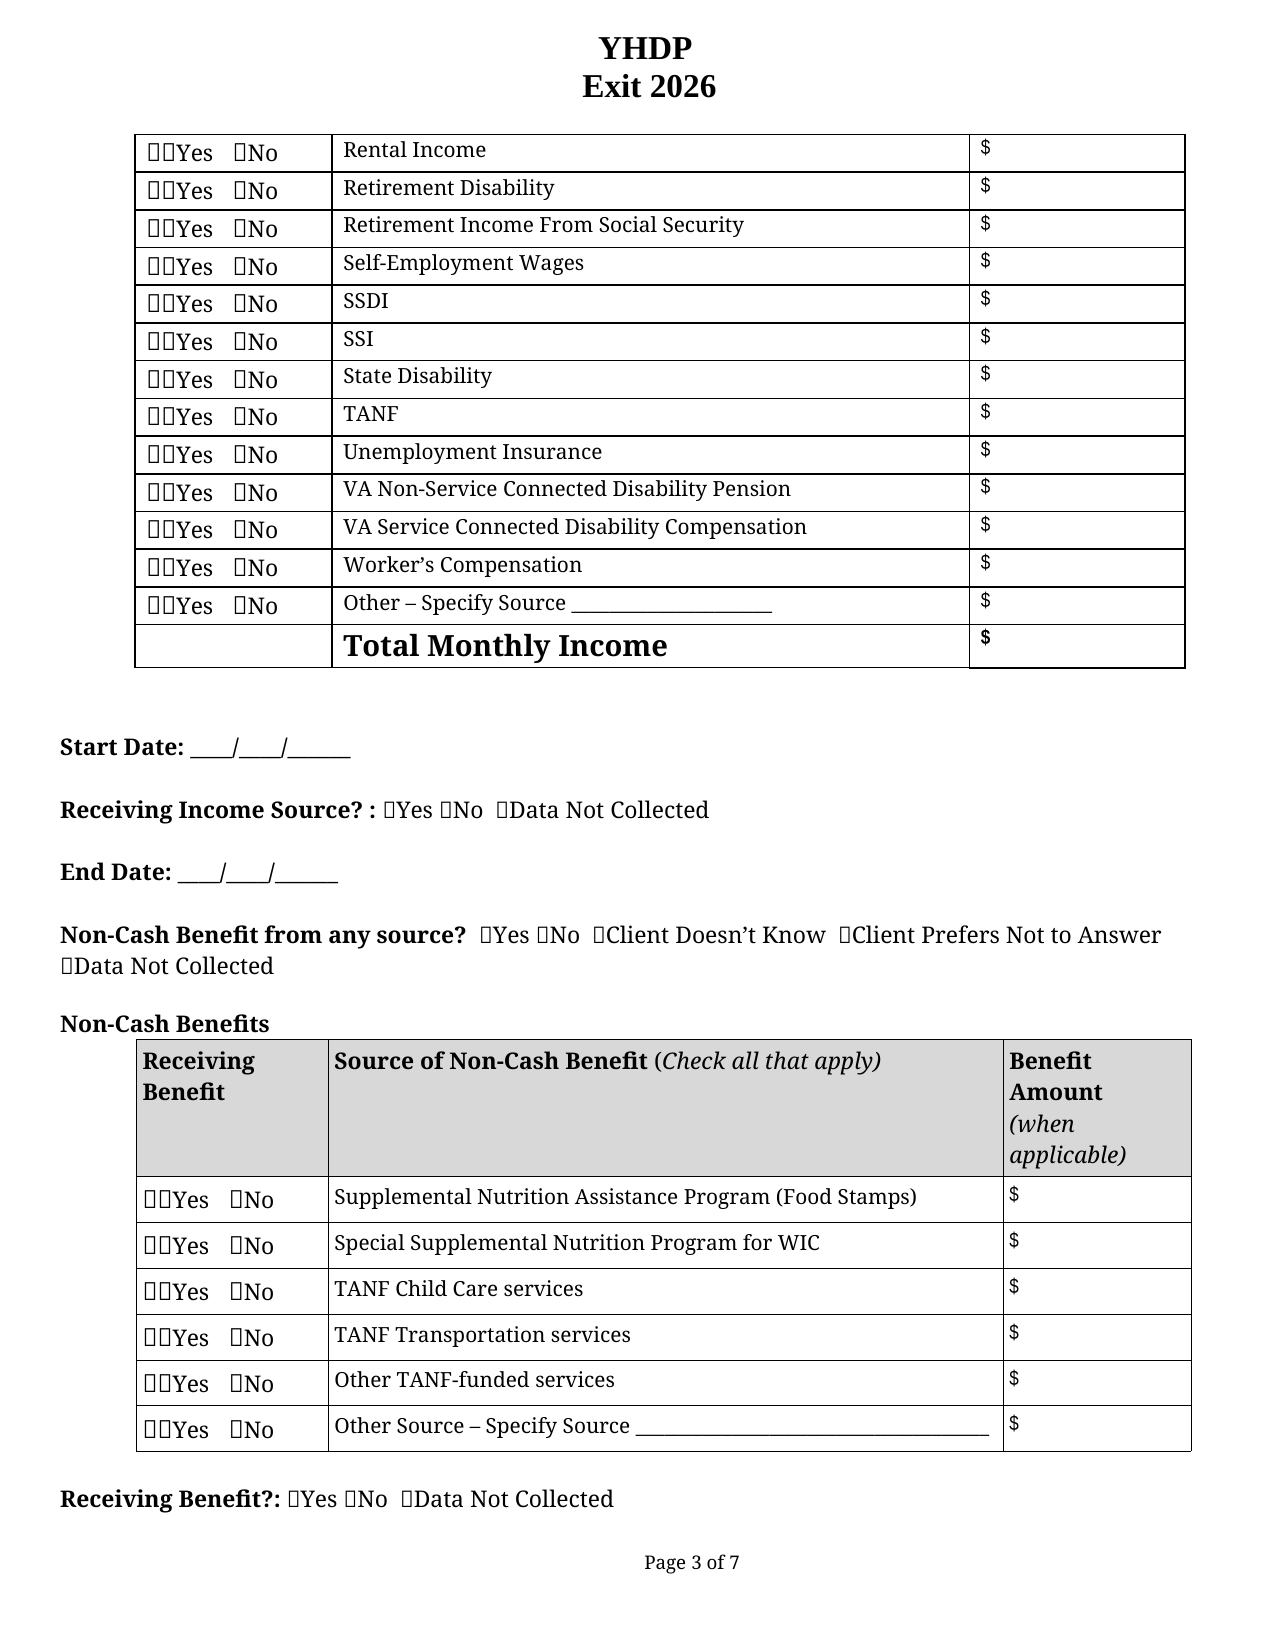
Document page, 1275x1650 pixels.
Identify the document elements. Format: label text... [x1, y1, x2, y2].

table_cell Yes No [137, 1406, 328, 1451]
table_cell $ [970, 248, 1184, 284]
table_cell Yes No [136, 361, 331, 397]
table_cell Yes No [136, 324, 331, 360]
table_cell Yes No [136, 135, 331, 171]
table_cell Worker’s Compensation [333, 550, 969, 586]
table_cell TANF [333, 399, 969, 435]
table_cell $ [970, 211, 1184, 247]
table_cell Yes No [136, 399, 331, 435]
table_cell Total Monthly Income [333, 625, 969, 667]
text Non-Cash Benefit from any source? Yes No Client Doesn’t Know Client Prefers Not to Answer Data Not Collected [60, 919, 1230, 981]
table_cell Yes No [137, 1223, 328, 1267]
table_cell $ [1004, 1361, 1191, 1405]
table_cell Supplemental Nutrition Assistance Program (Food Stamps) [329, 1177, 1003, 1222]
table_cell $ [1004, 1177, 1191, 1222]
table_cell $ [970, 475, 1184, 511]
table_header Benefit Amount (when applicable) [1004, 1040, 1191, 1176]
text Receiving Income Source? : Yes No Data Not Collected [60, 794, 1230, 825]
table_cell $ [1004, 1406, 1191, 1451]
table_cell $ [970, 173, 1184, 209]
text Receiving Benefit?: Yes No Data Not Collected [60, 1482, 1230, 1514]
table_cell Rental Income [333, 135, 969, 171]
table_cell Yes No [136, 173, 331, 209]
text Non-Cash Benefits [60, 1007, 1230, 1039]
table_cell Yes No [137, 1269, 328, 1313]
table_cell Other TANF-funded services [329, 1361, 1003, 1405]
table_cell $ [970, 550, 1184, 586]
table_cell Retirement Income From Social Security [333, 211, 969, 247]
table_cell $ [1004, 1269, 1191, 1313]
table_cell Self-Employment Wages [333, 248, 969, 284]
text End Date: ____/____/______ [60, 856, 1230, 887]
table_cell Yes No [136, 475, 331, 511]
table_cell Yes No [136, 437, 331, 473]
table_cell Unemployment Insurance [333, 437, 969, 473]
table_cell Yes No [136, 211, 331, 247]
table_cell Retirement Disability [333, 173, 969, 209]
table_cell TANF Child Care services [329, 1269, 1003, 1313]
table_cell Other – Specify Source _____________________ [333, 588, 969, 624]
table_cell [136, 625, 331, 667]
table_cell $ [1004, 1315, 1191, 1359]
table_cell SSI [333, 324, 969, 360]
table_cell VA Service Connected Disability Compensation [333, 512, 969, 548]
table_cell $ [970, 625, 1184, 667]
table_cell State Disability [333, 361, 969, 397]
table_cell $ [970, 512, 1184, 548]
table_cell Yes No [137, 1177, 328, 1222]
table_cell SSDI [333, 286, 969, 322]
table_header Source of Non-Cash Benefit (Check all that apply) [329, 1040, 1003, 1176]
table_cell Yes No [136, 286, 331, 322]
table_cell $ [970, 286, 1184, 322]
table_cell Yes No [137, 1315, 328, 1359]
table_cell $ [970, 588, 1184, 624]
table_cell Special Supplemental Nutrition Program for WIC [329, 1223, 1003, 1267]
table_cell $ [970, 361, 1184, 397]
table_cell $ [970, 135, 1184, 171]
table_header Receiving Benefit [137, 1040, 328, 1176]
table_cell $ [1004, 1223, 1191, 1267]
table_cell VA Non-Service Connected Disability Pension [333, 475, 969, 511]
table_cell Other Source – Specify Source _____________________________________ [329, 1406, 1003, 1451]
table_cell $ [970, 399, 1184, 435]
table_cell Yes No [136, 550, 331, 586]
table_cell Yes No [136, 512, 331, 548]
table_cell Yes No [136, 588, 331, 624]
table_cell $ [970, 437, 1184, 473]
table_cell Yes No [137, 1361, 328, 1405]
table_cell $ [970, 324, 1184, 360]
text Start Date: ____/____/______ [60, 731, 1230, 762]
table_cell Yes No [136, 248, 331, 284]
table_cell TANF Transportation services [329, 1315, 1003, 1359]
